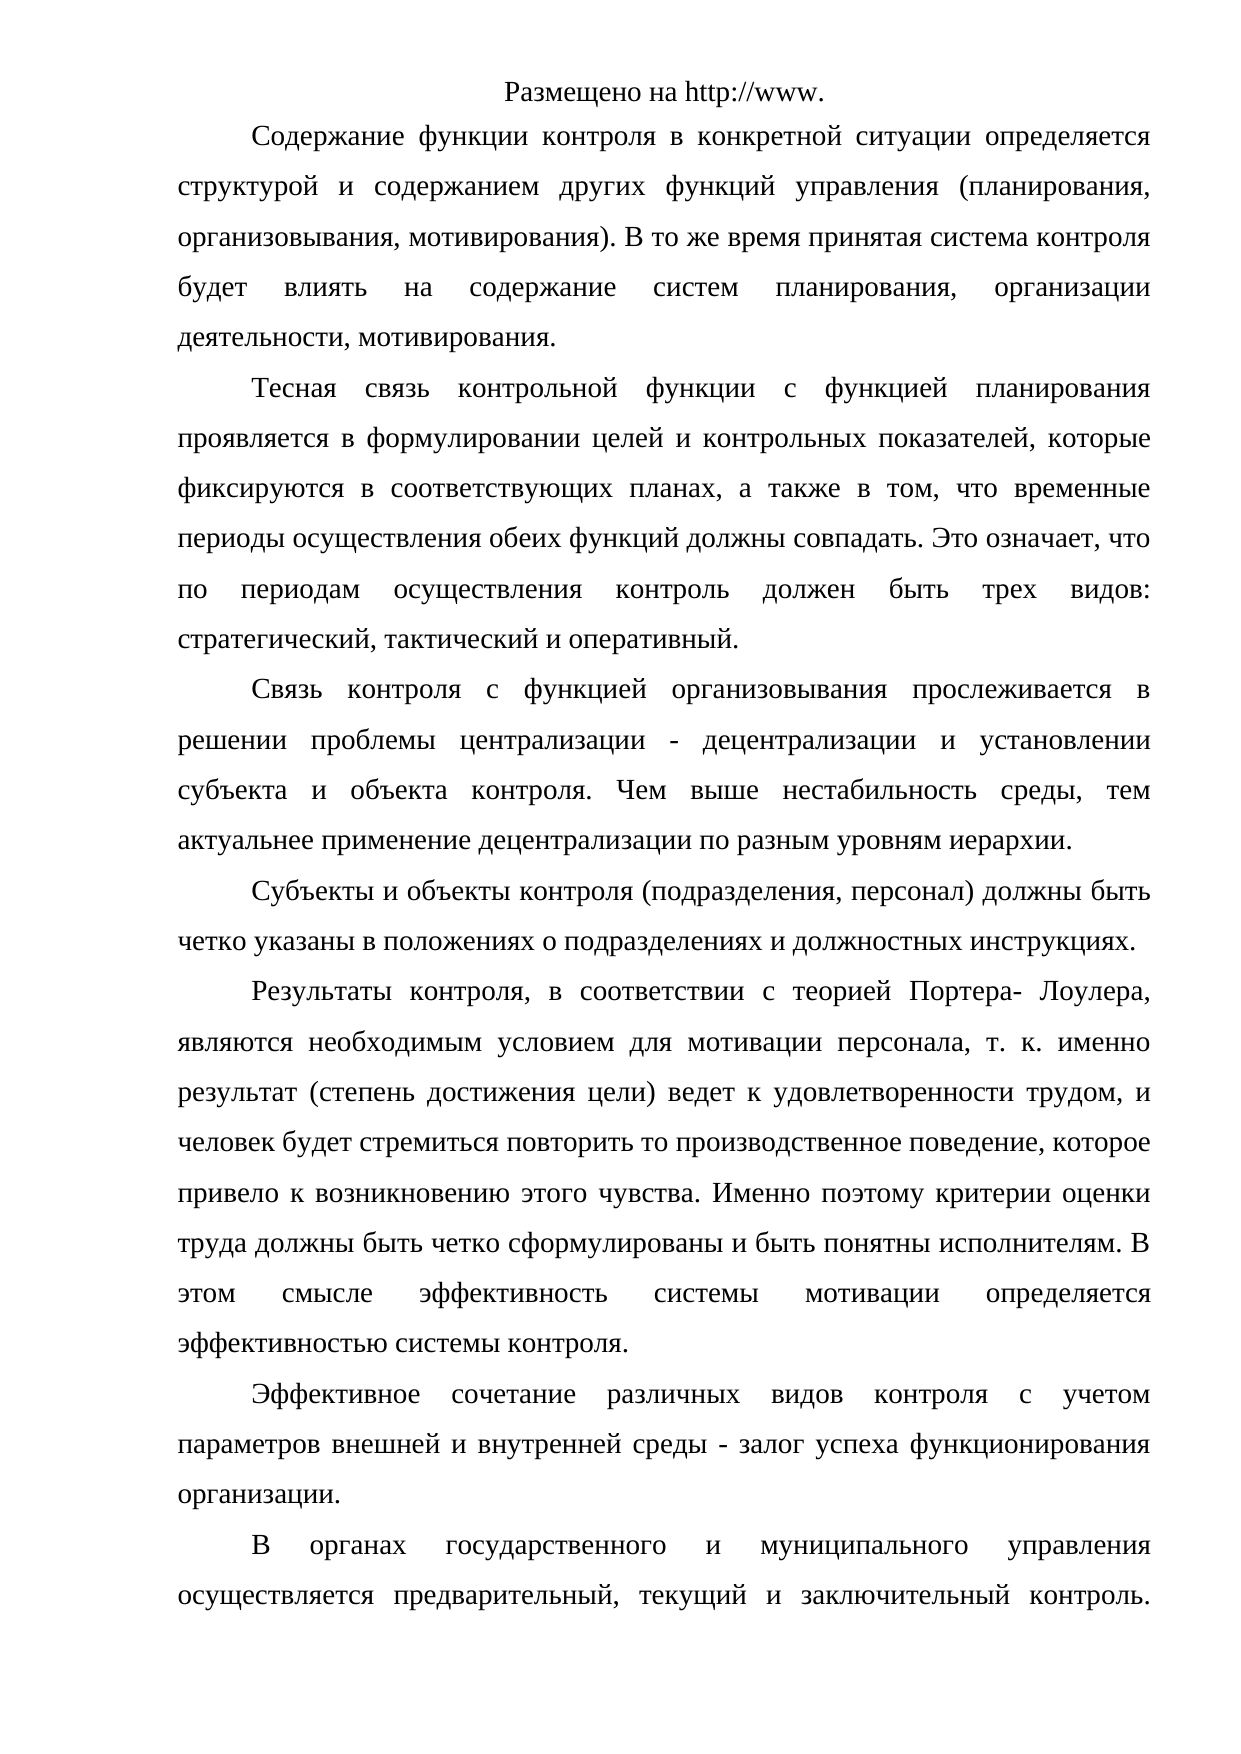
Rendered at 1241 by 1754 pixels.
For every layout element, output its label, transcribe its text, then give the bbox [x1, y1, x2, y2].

text Содержание функции контроля в конкретной ситуации определяется структурой и содержанием других функций управления (планирования, организовывания, мотивирования). В то же время принятая система контроля будет влиять на содержание систем планирования, организации деятельности, мотивирования. [177, 118, 1152, 353]
text Субъекты и объекты контроля (подразделения, персонал) должны быть четко указаны в положениях о подразделениях и должностных инструкциях. [177, 873, 1152, 957]
text Результаты контроля, в соответствии с теорией Портера- Лоулера, являются необходимым условием для мотивации персонала, т. к. именно результат (степень достижения цели) ведет к удовлетворенности трудом, и человек будет стремиться повторить то производственное поведение, которое привело к возникновению этого чувства. Именно поэтому критерии оценки труда должны быть четко сформулированы и быть понятны исполнителям. В этом смысле эффективность системы мотивации определяется эффективностью системы контроля. [177, 973, 1152, 1359]
text Эффективное сочетание различных видов контроля с учетом параметров внешней и внутренней среды - залог успеха функционирования организации. [177, 1376, 1152, 1510]
text Тесная связь контрольной функции с функцией планирования проявляется в формулировании целей и контрольных показателей, которые фиксируются в соответствующих планах, а также в том, что временные периоды осуществления обеих функций должны совпадать. Это означает, что по периодам осуществления контроль должен быть трех видов: стратегический, тактический и оперативный. [177, 370, 1152, 655]
text Связь контроля с функцией организовывания прослеживается в решении проблемы централизации - децентрализации и установлении субъекта и объекта контроля. Чем выше нестабильность среды, тем актуальнее применение децентрализации по разным уровням иерархии. [177, 672, 1152, 856]
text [177, 1527, 1152, 1611]
